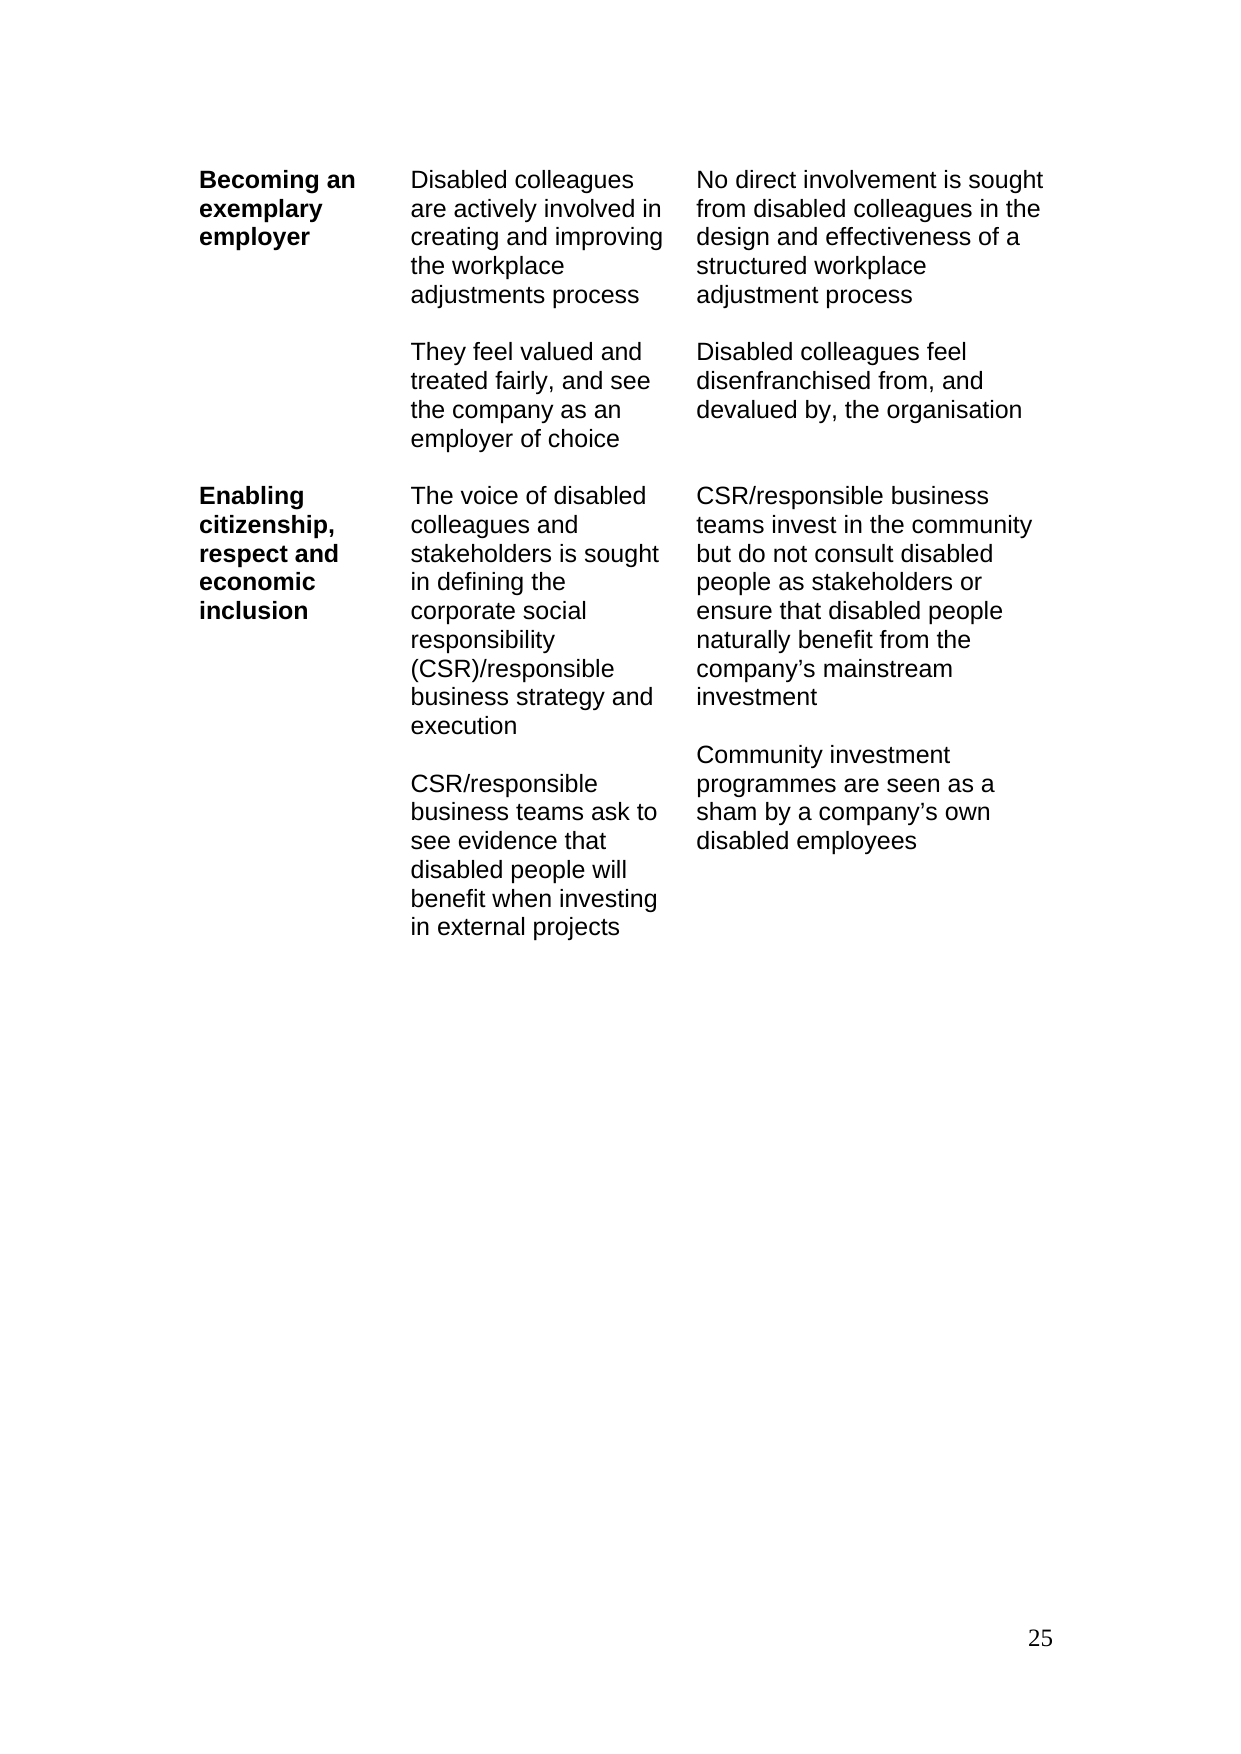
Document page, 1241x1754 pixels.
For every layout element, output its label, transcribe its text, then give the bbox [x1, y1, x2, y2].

table_cell Becoming an exemplary employer [188, 165, 399, 481]
table_cell No direct involvement is sought from disabled colleagues in the design and effectiveness of a structured workplace adjustment process Disabled colleagues feel disenfranchised from, and devalued by, the organisation [685, 165, 1064, 481]
table_cell Disabled colleagues are actively involved in creating and improving the workplace adjustments process They feel valued and treated fairly, and see the company as an employer of choice [399, 165, 685, 481]
table_cell CSR/responsible business teams invest in the community but do not consult disabled people as stakeholders or ensure that disabled people naturally benefit from the company’s mainstream investment Community investment programmes are seen as a sham by a company’s own disabled employees [685, 481, 1064, 941]
table_cell The voice of disabled colleagues and stakeholders is sought in defining the corporate social responsibility (CSR)/responsible business strategy and execution CSR/responsible business teams ask to see evidence that disabled people will benefit when investing in external projects [399, 481, 685, 941]
table_cell Enabling citizenship, respect and economic inclusion [188, 481, 399, 941]
